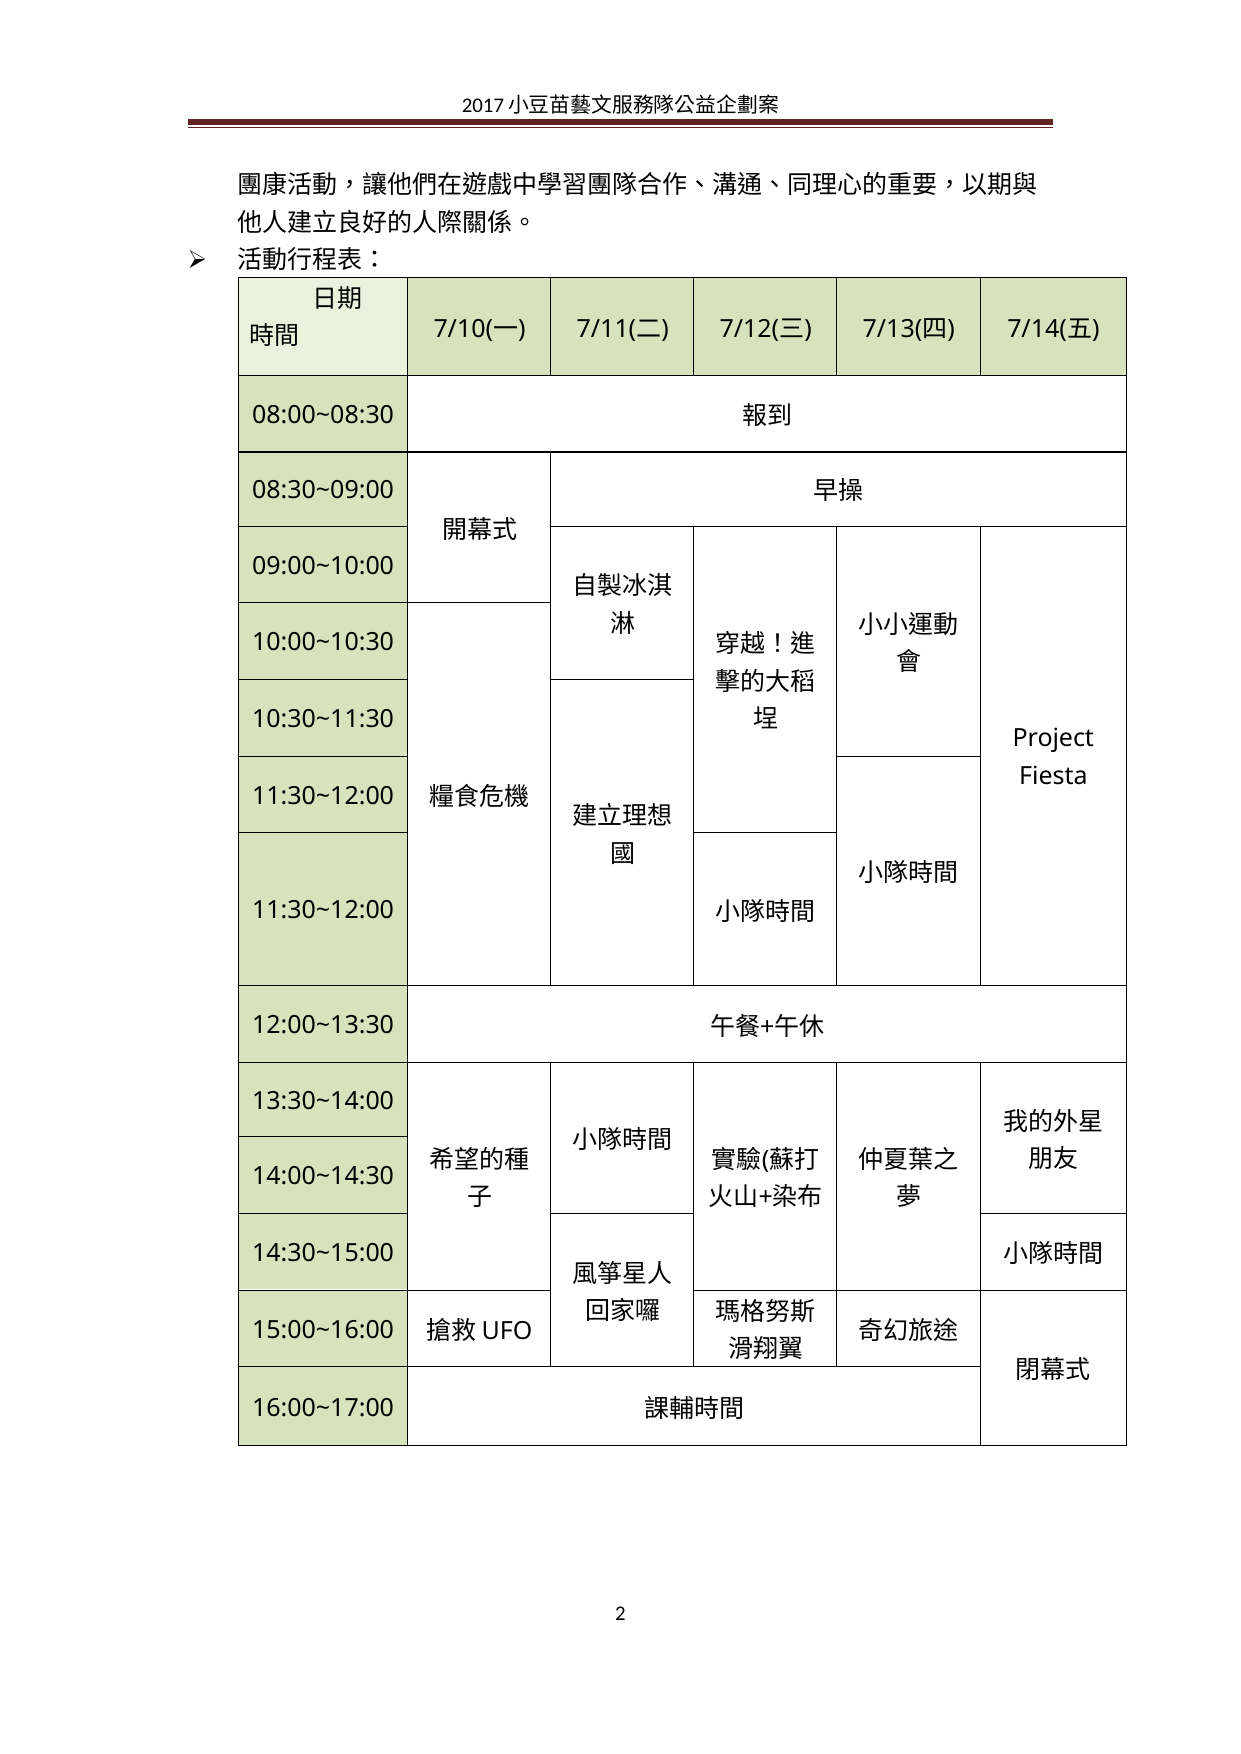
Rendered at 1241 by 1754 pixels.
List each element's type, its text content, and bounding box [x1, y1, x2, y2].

table_cell 15:00~16:00 [239, 1291, 407, 1366]
table_cell 穿越！進擊的大稻埕 [694, 527, 836, 832]
table_header 日期 時間 [239, 278, 407, 375]
table_cell 小隊時間 [837, 757, 980, 985]
table_header 7/13(四) [837, 278, 980, 375]
table_cell 自製冰淇淋 [551, 527, 693, 679]
table_cell 16:00~17:00 [239, 1367, 407, 1445]
table_cell 希望的種子 [408, 1063, 550, 1289]
table_cell 08:00~08:30 [239, 376, 407, 451]
table_cell 課輔時間 [408, 1367, 980, 1445]
table_cell 10:00~10:30 [239, 603, 407, 679]
table_cell 小隊時間 [551, 1063, 693, 1213]
list 活動行程表： [187, 239, 1053, 277]
table_header 7/11(二) [551, 278, 693, 375]
table_cell 奇幻旅途 [837, 1291, 980, 1366]
table_header 7/10(一) [408, 278, 550, 375]
table_cell 13:30~14:00 [239, 1063, 407, 1136]
table_header 7/14(五) [981, 278, 1126, 375]
table_cell 報到 [408, 376, 1126, 451]
table_cell 糧食危機 [408, 603, 550, 985]
table_cell 閉幕式 [981, 1291, 1126, 1445]
table_cell 14:30~15:00 [239, 1214, 407, 1289]
table_cell 10:30~11:30 [239, 680, 407, 756]
table_cell 搶救UFO [408, 1291, 550, 1366]
table_cell 午餐+午休 [408, 986, 1126, 1062]
table_cell 14:00~14:30 [239, 1137, 407, 1213]
table_cell Project Fiesta [981, 527, 1126, 985]
table_cell 建立理想國 [551, 680, 693, 985]
table_cell 09:00~10:00 [239, 527, 407, 602]
table_cell 我的外星朋友 [981, 1063, 1126, 1213]
table_cell 小小運動會 [837, 527, 980, 756]
table_cell 瑪格努斯滑翔翼 [694, 1291, 836, 1366]
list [187, 164, 1053, 239]
table_cell 實驗(蘇打火山+染布 [694, 1063, 836, 1289]
table_cell 風箏星人回家囉 [551, 1214, 693, 1366]
table_cell 小隊時間 [694, 833, 836, 985]
table_cell 11:30~12:00 [239, 833, 407, 985]
table_header 7/12(三) [694, 278, 836, 375]
table_cell 12:00~13:30 [239, 986, 407, 1062]
table_cell 08:30~09:00 [239, 453, 407, 526]
table_cell 仲夏葉之夢 [837, 1063, 980, 1289]
table_cell 11:30~12:00 [239, 757, 407, 832]
table_cell 小隊時間 [981, 1214, 1126, 1289]
table_cell 早操 [551, 453, 1126, 526]
table_cell 開幕式 [408, 453, 550, 602]
